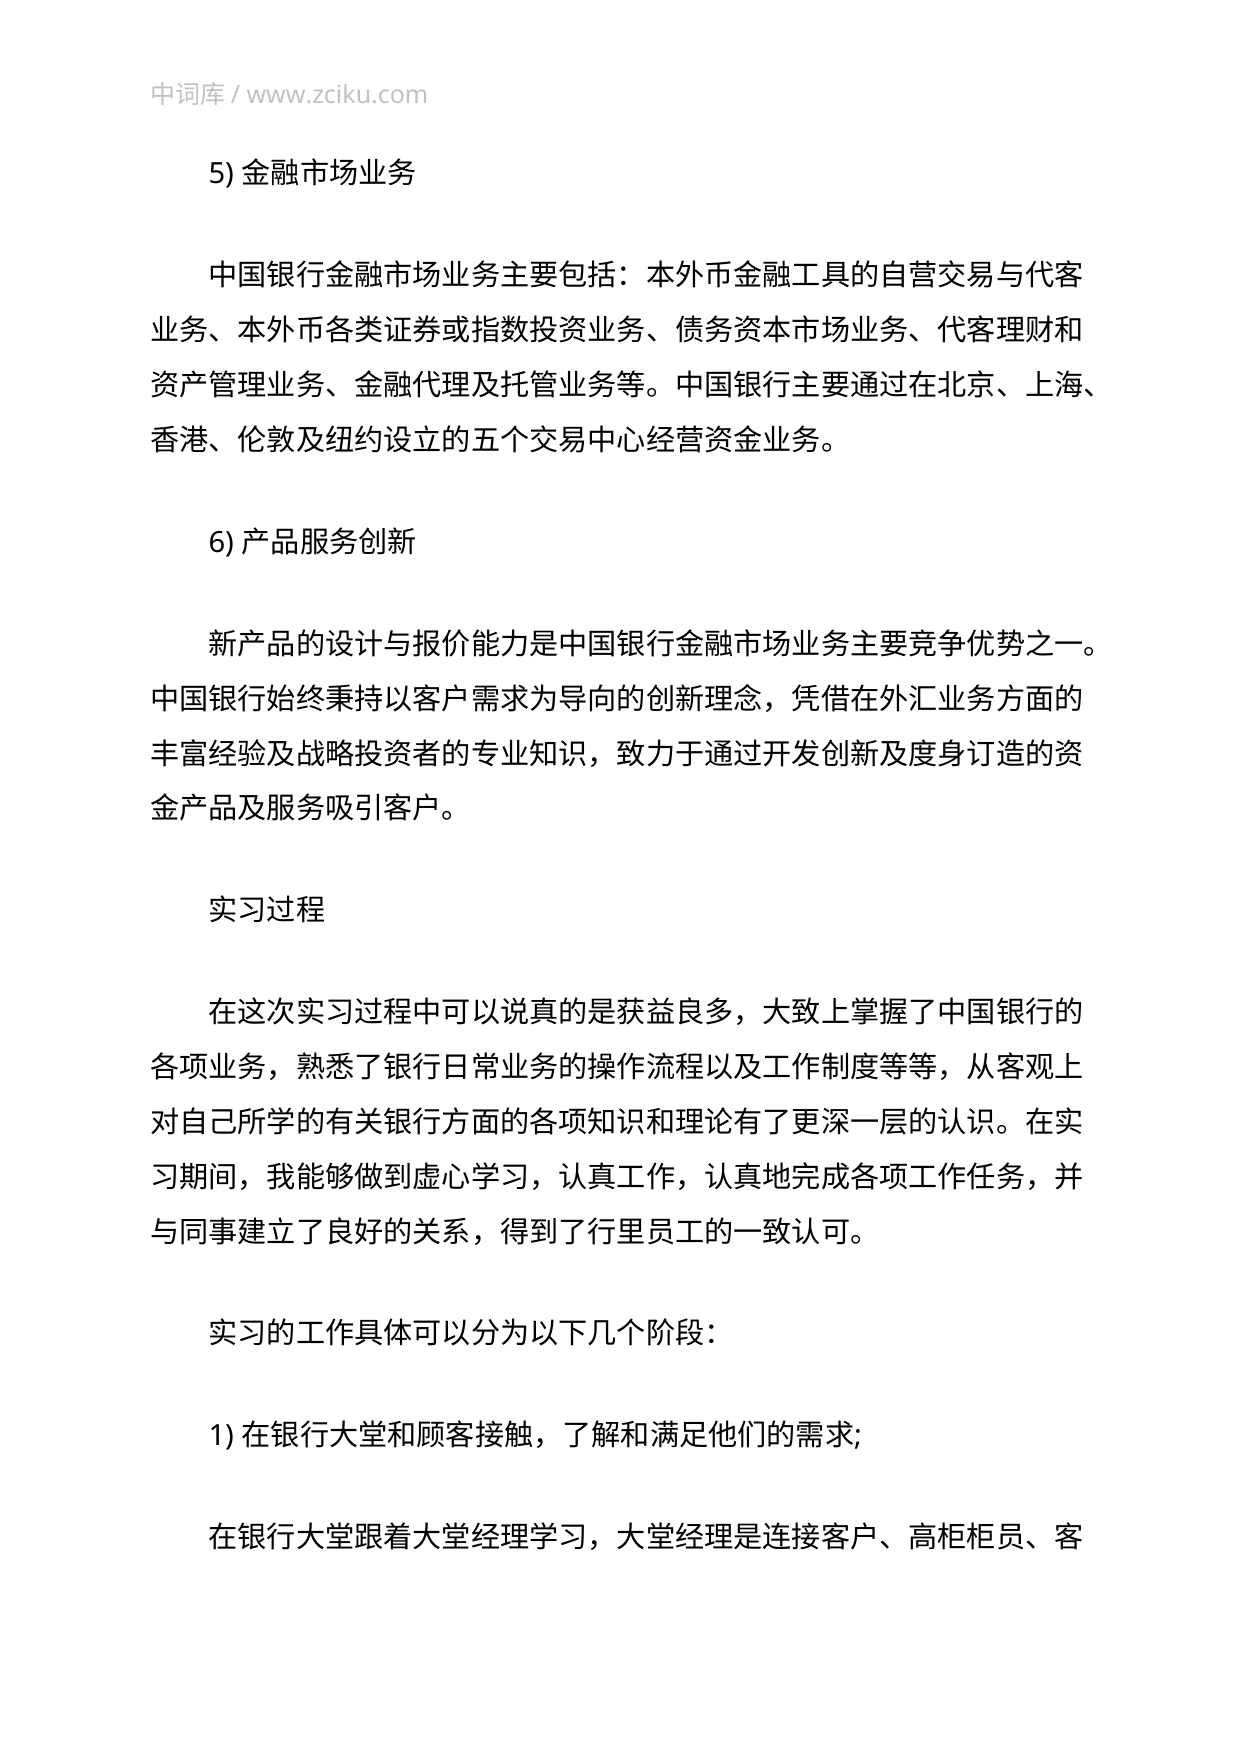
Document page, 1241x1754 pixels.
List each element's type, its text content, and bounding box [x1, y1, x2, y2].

text 在这次实习过程中可以说真的是获益良多，大致上掌握了中国银行的各项业务，熟悉了银行日常业务的操作流程以及工作制度等等，从客观上对自己所学的有关银行方面的各项知识和理论有了更深一层的认识。在实习期间，我能够做到虚心学习，认真工作，认真地完成各项工作任务，并与同事建立了良好的关系，得到了行里员工的一致认可。 [150, 989, 1090, 1251]
text 1) 在银行大堂和顾客接触，了解和满足他们的需求; [150, 1412, 1090, 1454]
text 中国银行金融市场业务主要包括：本外币金融工具的自营交易与代客业务、本外币各类证券或指数投资业务、债务资本市场业务、代客理财和资产管理业务、金融代理及托管业务等。中国银行主要通过在北京、上海、香港、伦敦及纽约设立的五个交易中心经营资金业务。 [150, 252, 1090, 459]
text 实习过程 [150, 887, 1090, 929]
text 6) 产品服务创新 [150, 518, 1090, 561]
text 5) 金融市场业务 [150, 150, 1090, 192]
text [150, 1514, 1090, 1556]
text 实习的工作具体可以分为以下几个阶段： [150, 1310, 1090, 1352]
text 新产品的设计与报价能力是中国银行金融市场业务主要竞争优势之一。中国银行始终秉持以客户需求为导向的创新理念，凭借在外汇业务方面的丰富经验及战略投资者的专业知识，致力于通过开发创新及度身订造的资金产品及服务吸引客户。 [150, 620, 1090, 827]
